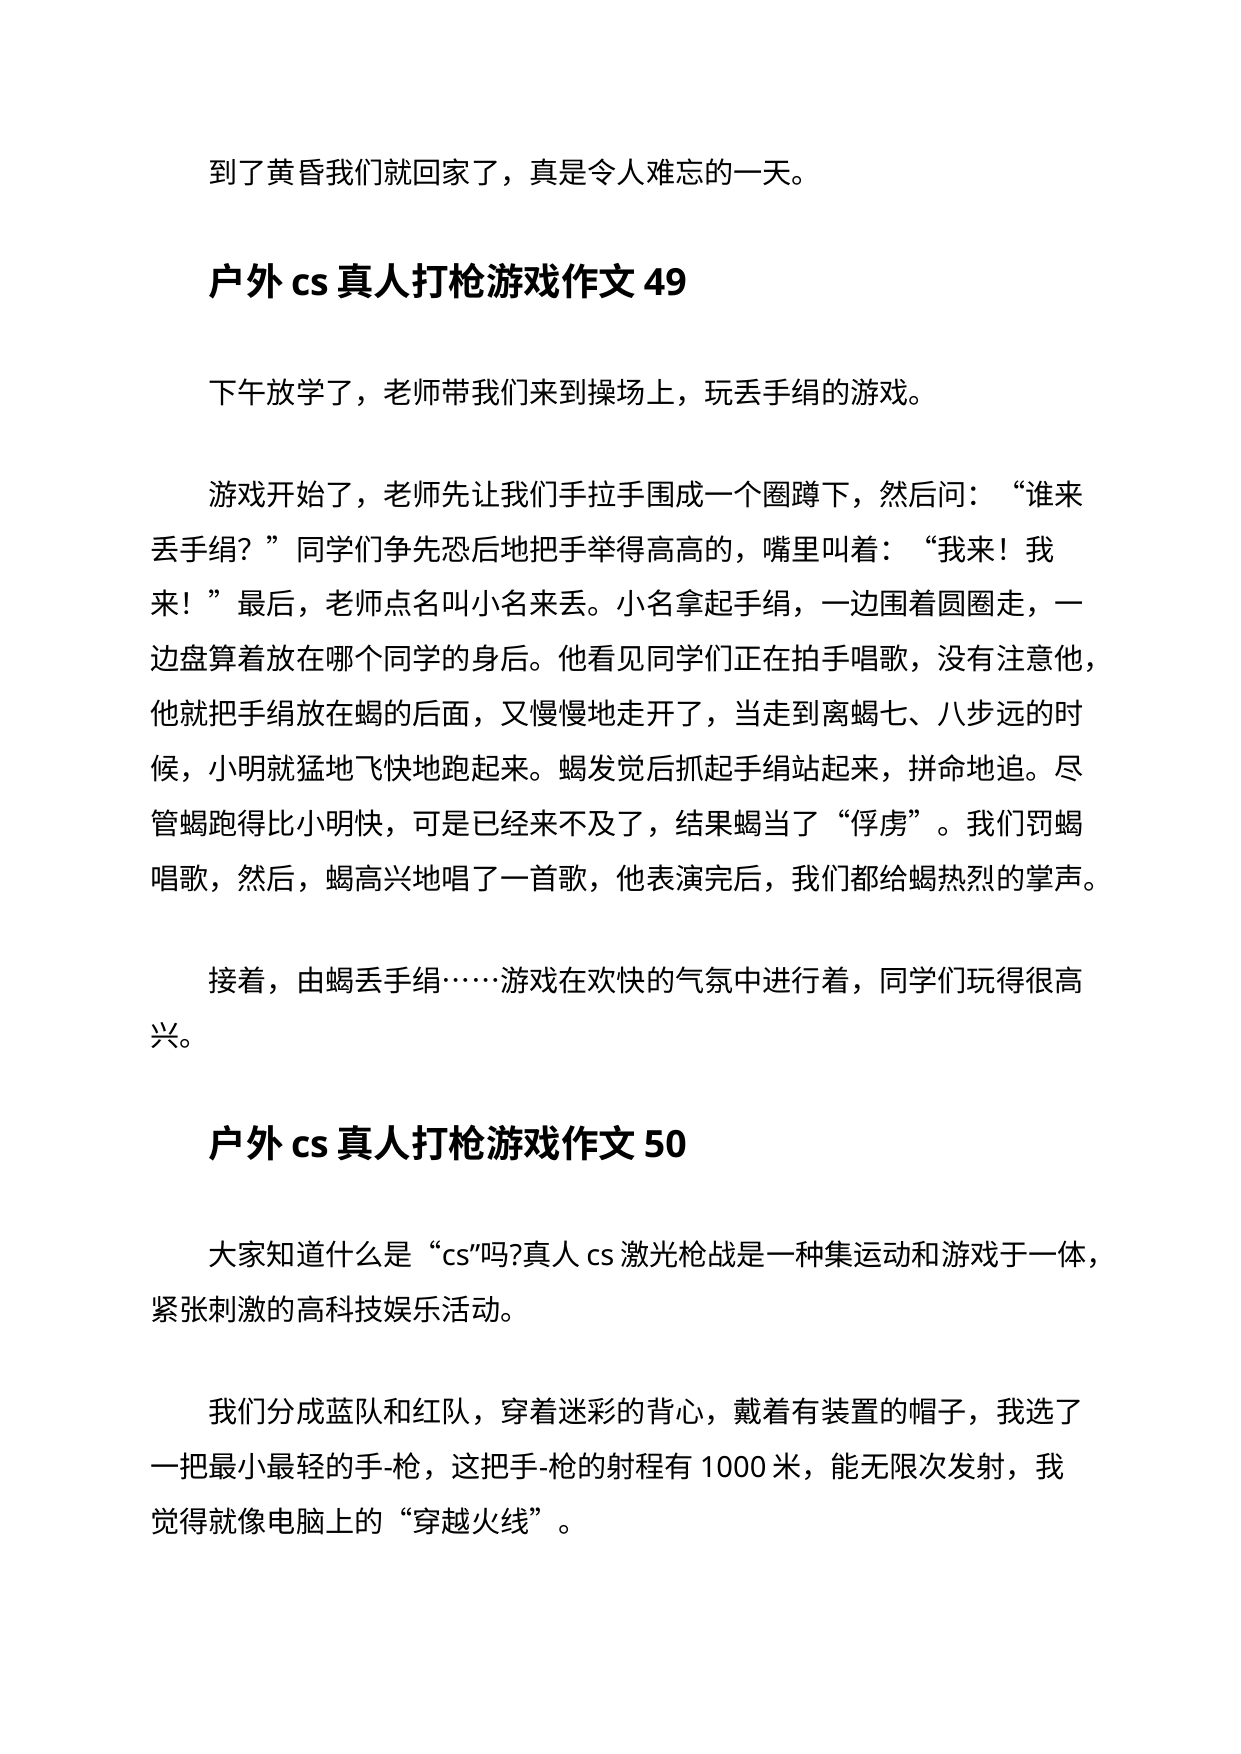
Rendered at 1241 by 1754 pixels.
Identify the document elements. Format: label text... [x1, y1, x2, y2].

text 接着，由蝎丢手绢……游戏在欢快的气氛中进行着，同学们玩得很高兴。 [150, 957, 1090, 1054]
text 游戏开始了，老师先让我们手拉手围成一个圈蹲下，然后问：“谁来丢手绢？”同学们争先恐后地把手举得高高的，嘴里叫着：“我来！我来！”最后，老师点名叫小名来丢。小名拿起手绢，一边围着圆圈走，一边盘算着放在哪个同学的身后。他看见同学们正在拍手唱歌，没有注意他，他就把手绢放在蝎的后面，又慢慢地走开了，当走到离蝎七、八步远的时候，小明就猛地飞快地跑起来。蝎发觉后抓起手绢站起来，拼命地追。尽管蝎跑得比小明快，可是已经来不及了，结果蝎当了“俘虏”。我们罚蝎唱歌，然后，蝎高兴地唱了一首歌，他表演完后，我们都给蝎热烈的掌声。 [150, 471, 1090, 898]
text 户外cs真人打枪游戏作文49 [150, 252, 1090, 306]
text 大家知道什么是“cs”吗?真人cs激光枪战是一种集运动和游戏于一体，紧张刺激的高科技娱乐活动。 [150, 1231, 1090, 1329]
text 我们分成蓝队和红队，穿着迷彩的背心，戴着有装置的帽子，我选了一把最小最轻的手-枪，这把手-枪的射程有1000米，能无限次发射，我觉得就像电脑上的“穿越火线”。 [150, 1388, 1090, 1540]
text 到了黄昏我们就回家了，真是令人难忘的一天。 [150, 150, 1090, 192]
text 户外cs真人打枪游戏作文50 [150, 1114, 1090, 1168]
text 下午放学了，老师带我们来到操场上，玩丢手绢的游戏。 [150, 369, 1090, 412]
